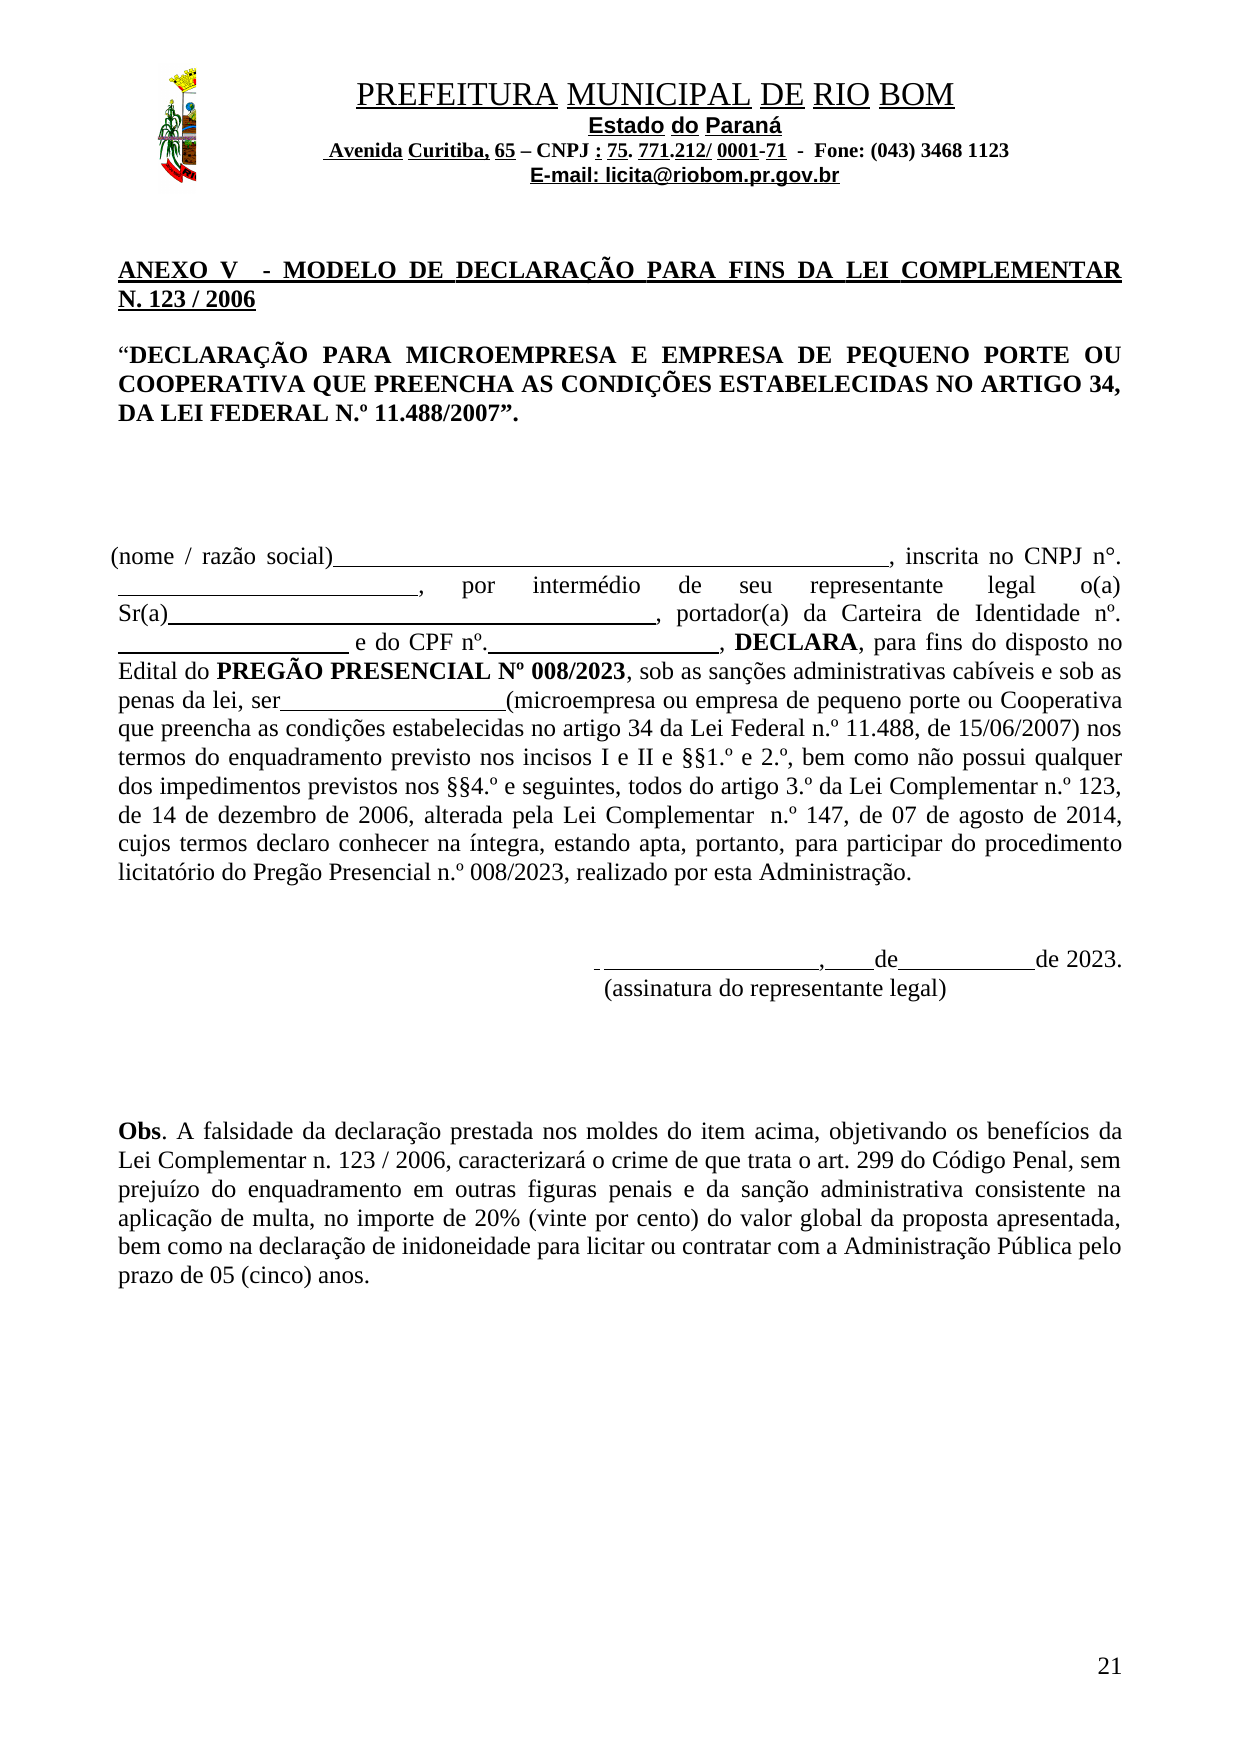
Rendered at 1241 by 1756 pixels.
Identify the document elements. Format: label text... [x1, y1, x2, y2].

text Obs. A falsidade da declaração prestada nos moldes do item acima, objetivando os benefícios da Lei Complementar n. 123 / 2006, caracterizará o crime de que trata o art. 299 do Código Penal, sem prejuízo do enquadramento em outras figuras penais e da sanção administrativa consistente na aplicação de multa, no importe de 20% (vinte por cento) do valor global da proposta apresentada, bem como na declaração de inidoneidade para licitar ou contratar com a Administração Pública pelo prazo de 05 (cinco) anos. [118, 1116, 1122, 1289]
text , de de 2023. (assinatura do representante legal) [593, 944, 1122, 1001]
text ANEXO V - MODELO DE DECLARAÇÃO PARA FINS DA LEI COMPLEMENTAR N. 123 / 2006 [118, 255, 1122, 280]
text “DECLARAÇÃO PARA MICROEMPRESA E EMPRESA DE PEQUENO PORTE OU COOPERATIVA QUE PREENCHA AS CONDIÇÕES ESTABELECIDAS NO ARTIGO 34, DA LEI FEDERAL N.º 11.488/2007”. [118, 341, 1122, 427]
text (nome / razão social) , inscrita no CNPJ n°. [48, 541, 1192, 570]
text , por intermédio de seu representante legal o(a) Sr(a) , portador(a) da Carteira de Identidade nº. [118, 570, 1122, 627]
picture [157, 63, 197, 194]
text e do CPF nº. , DECLARA, para fins do disposto no Edital do PREGÃO PRESENCIAL Nº 008/2023, sob as sanções administrativas cabíveis e sob as penas da lei, ser (microempresa ou empresa de pequeno porte ou Cooperativa que preencha as condições estabelecidas no artigo 34 da Lei Federal n.º 11.488, de 15/06/2007) nos termos do enquadramento previsto nos incisos I e II e §§1.º e 2.º, bem como não possui qualquer dos impedimentos previstos nos §§4.º e seguintes, todos do artigo 3.º da Lei Complementar n.º 123, de 14 de dezembro de 2006, alterada pela Lei Complementar n.º 147, de 07 de agosto de 2014, cujos termos declaro conhecer na íntegra, estando apta, portanto, para participar do procedimento licitatório do Pregão Presencial n.º 008/2023, realizado por esta Administração. [118, 627, 1122, 886]
text ANEXO V - MODELO DE DECLARAÇÃO PARA FINS DA LEI COMPLEMENTAR N. 123 / 2006 [118, 283, 1122, 312]
